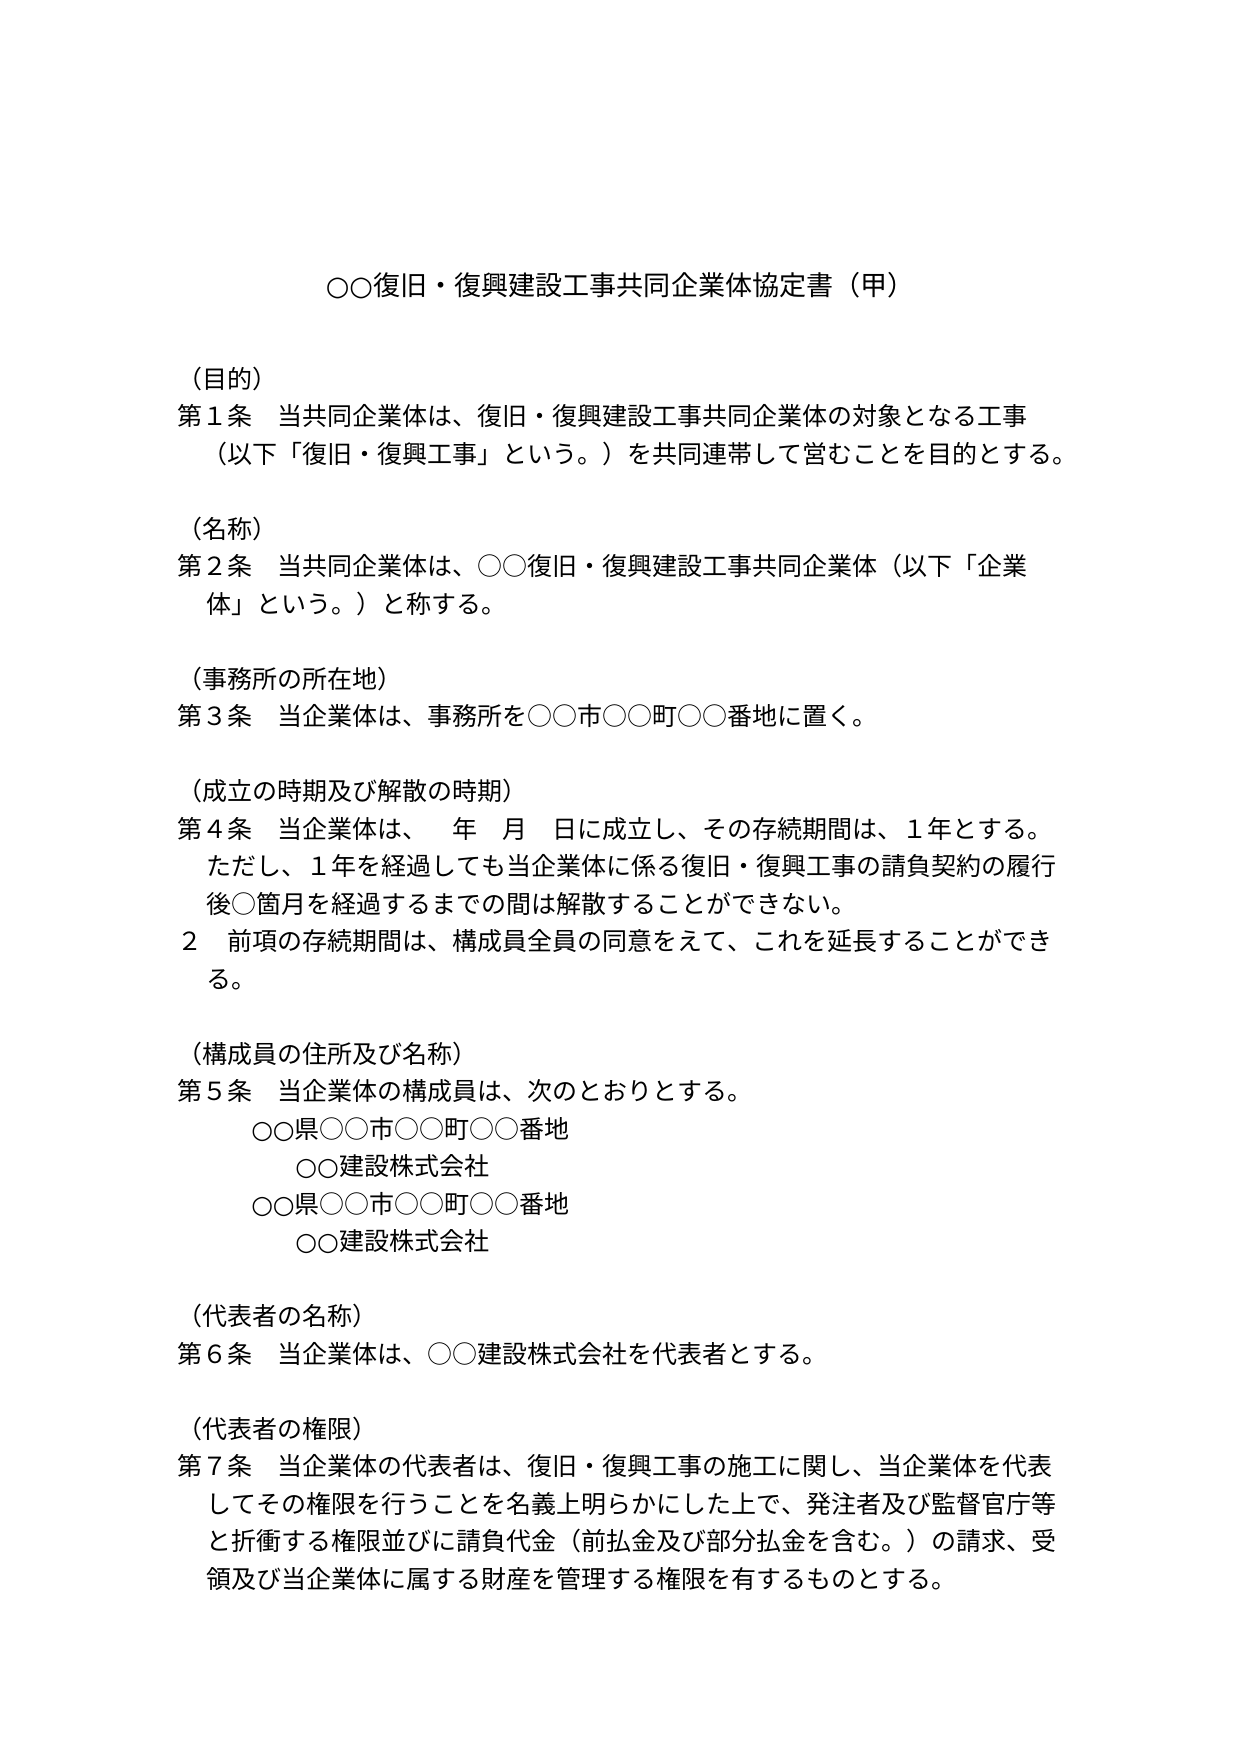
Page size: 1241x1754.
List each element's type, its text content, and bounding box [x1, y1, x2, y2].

text （成立の時期及び解散の時期） [177, 771, 1063, 809]
text （代表者の権限） [177, 1409, 1063, 1446]
text 第１条 当共同企業体は、復旧・復興建設工事共同企業体の対象となる工事（以下「復旧・復興工事」という。）を共同連帯して営むことを目的とする。 [177, 396, 1063, 471]
text （事務所の所在地） [177, 659, 1063, 696]
text ○○建設株式会社 [177, 1146, 1063, 1184]
text 第２条 当共同企業体は、○○復旧・復興建設工事共同企業体（以下「企業体」という。）と称する。 [177, 546, 1063, 621]
text （構成員の住所及び名称） [177, 1034, 1063, 1071]
text ○○復旧・復興建設工事共同企業体協定書（甲） [177, 246, 1063, 321]
text （目的） [177, 359, 1063, 396]
text 第７条 当企業体の代表者は、復旧・復興工事の施工に関し、当企業体を代表してその権限を行うことを名義上明らかにした上で、発注者及び監督官庁等と折衝する権限並びに請負代金（前払金及び部分払金を含む。）の請求、受領及び当企業体に属する財産を管理する権限を有するものとする。 [177, 1446, 1063, 1596]
text ○○建設株式会社 [177, 1221, 1063, 1259]
text （代表者の名称） [177, 1296, 1063, 1334]
text 第３条 当企業体は、事務所を○○市○○町○○番地に置く。 [177, 696, 1063, 734]
text ２ 前項の存続期間は、構成員全員の同意をえて、これを延長することができる。 [177, 921, 1063, 996]
text 第５条 当企業体の構成員は、次のとおりとする。 [177, 1071, 1063, 1109]
text ○○県○○市○○町○○番地 [177, 1184, 1063, 1221]
text 第６条 当企業体は、○○建設株式会社を代表者とする。 [177, 1334, 1063, 1371]
text ○○県○○市○○町○○番地 [177, 1109, 1063, 1146]
text 第４条 当企業体は、 年 月 日に成立し、その存続期間は、１年とする。ただし、１年を経過しても当企業体に係る復旧・復興工事の請負契約の履行後○箇月を経過するまでの間は解散することができない。 [177, 809, 1063, 921]
text （名称） [177, 509, 1063, 546]
